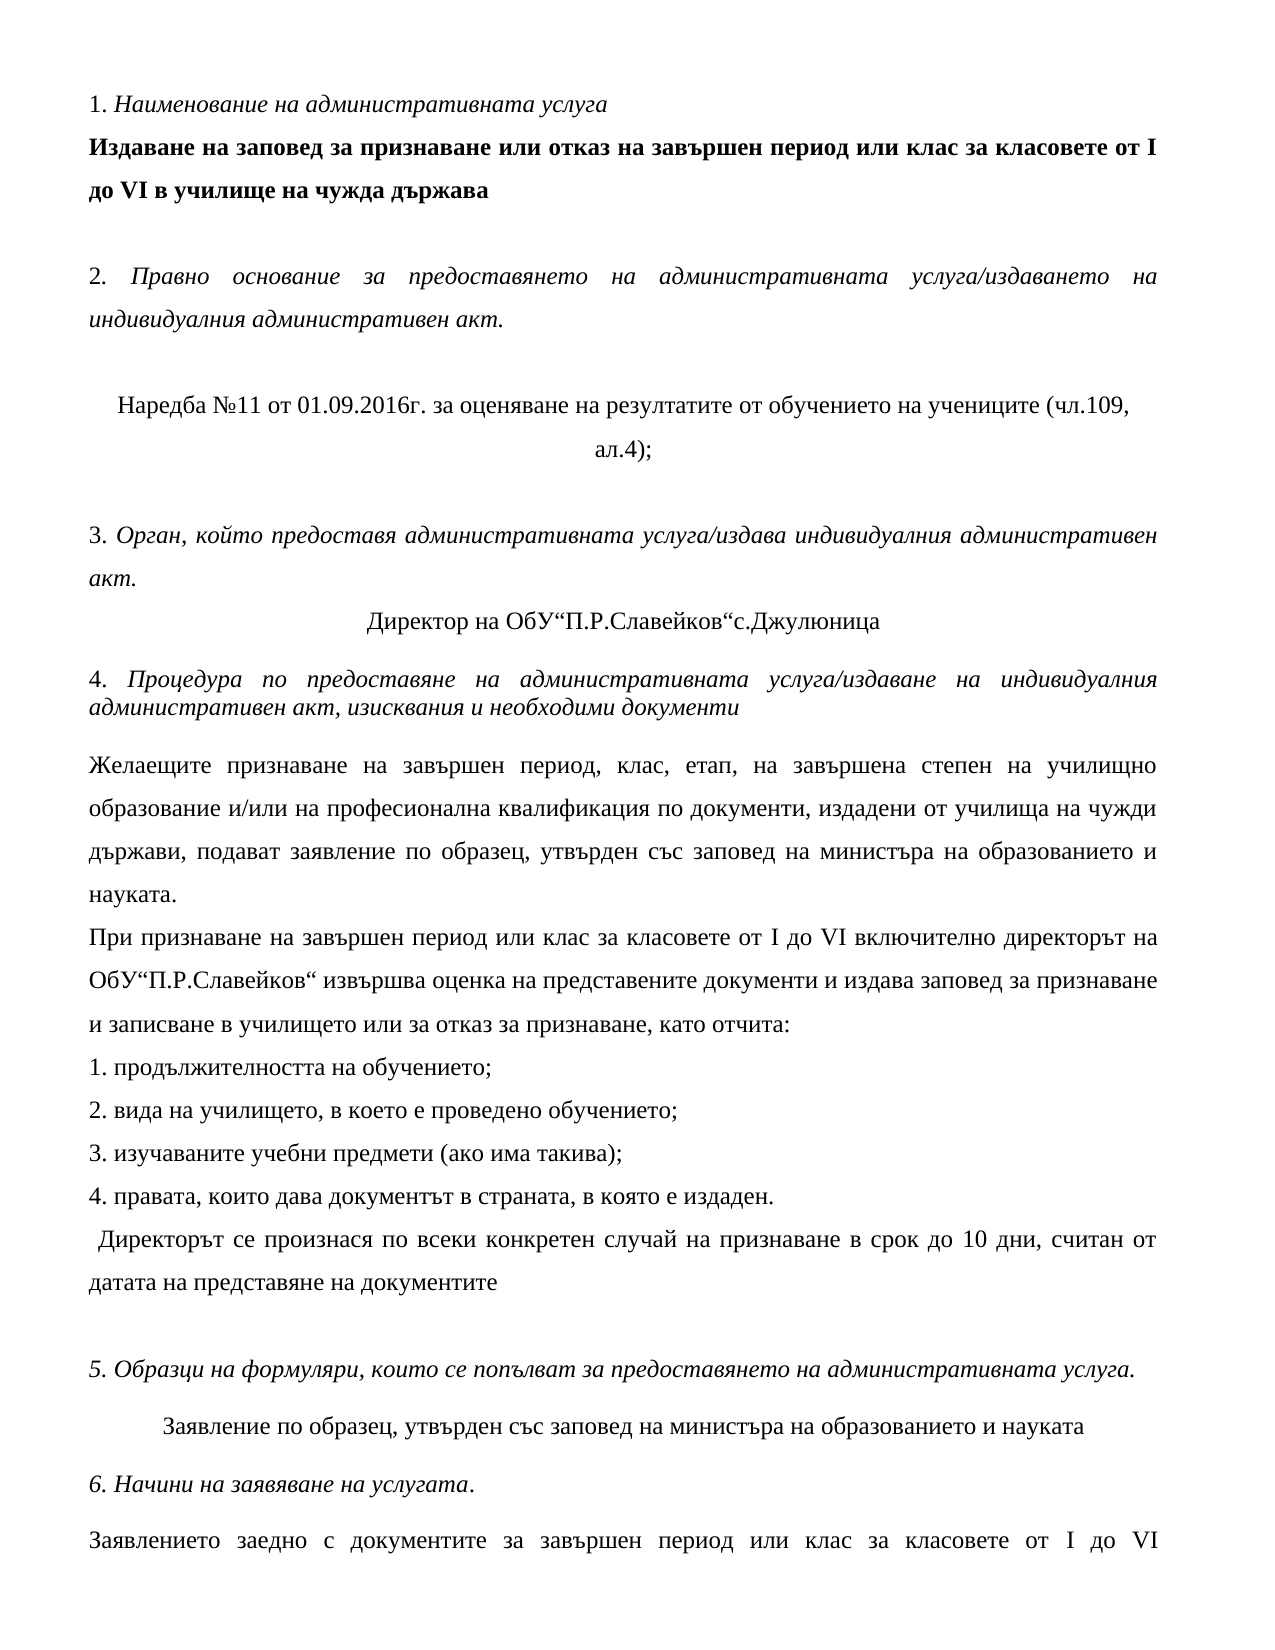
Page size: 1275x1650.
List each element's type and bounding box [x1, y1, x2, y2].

table_header [89, 89, 1158, 1554]
